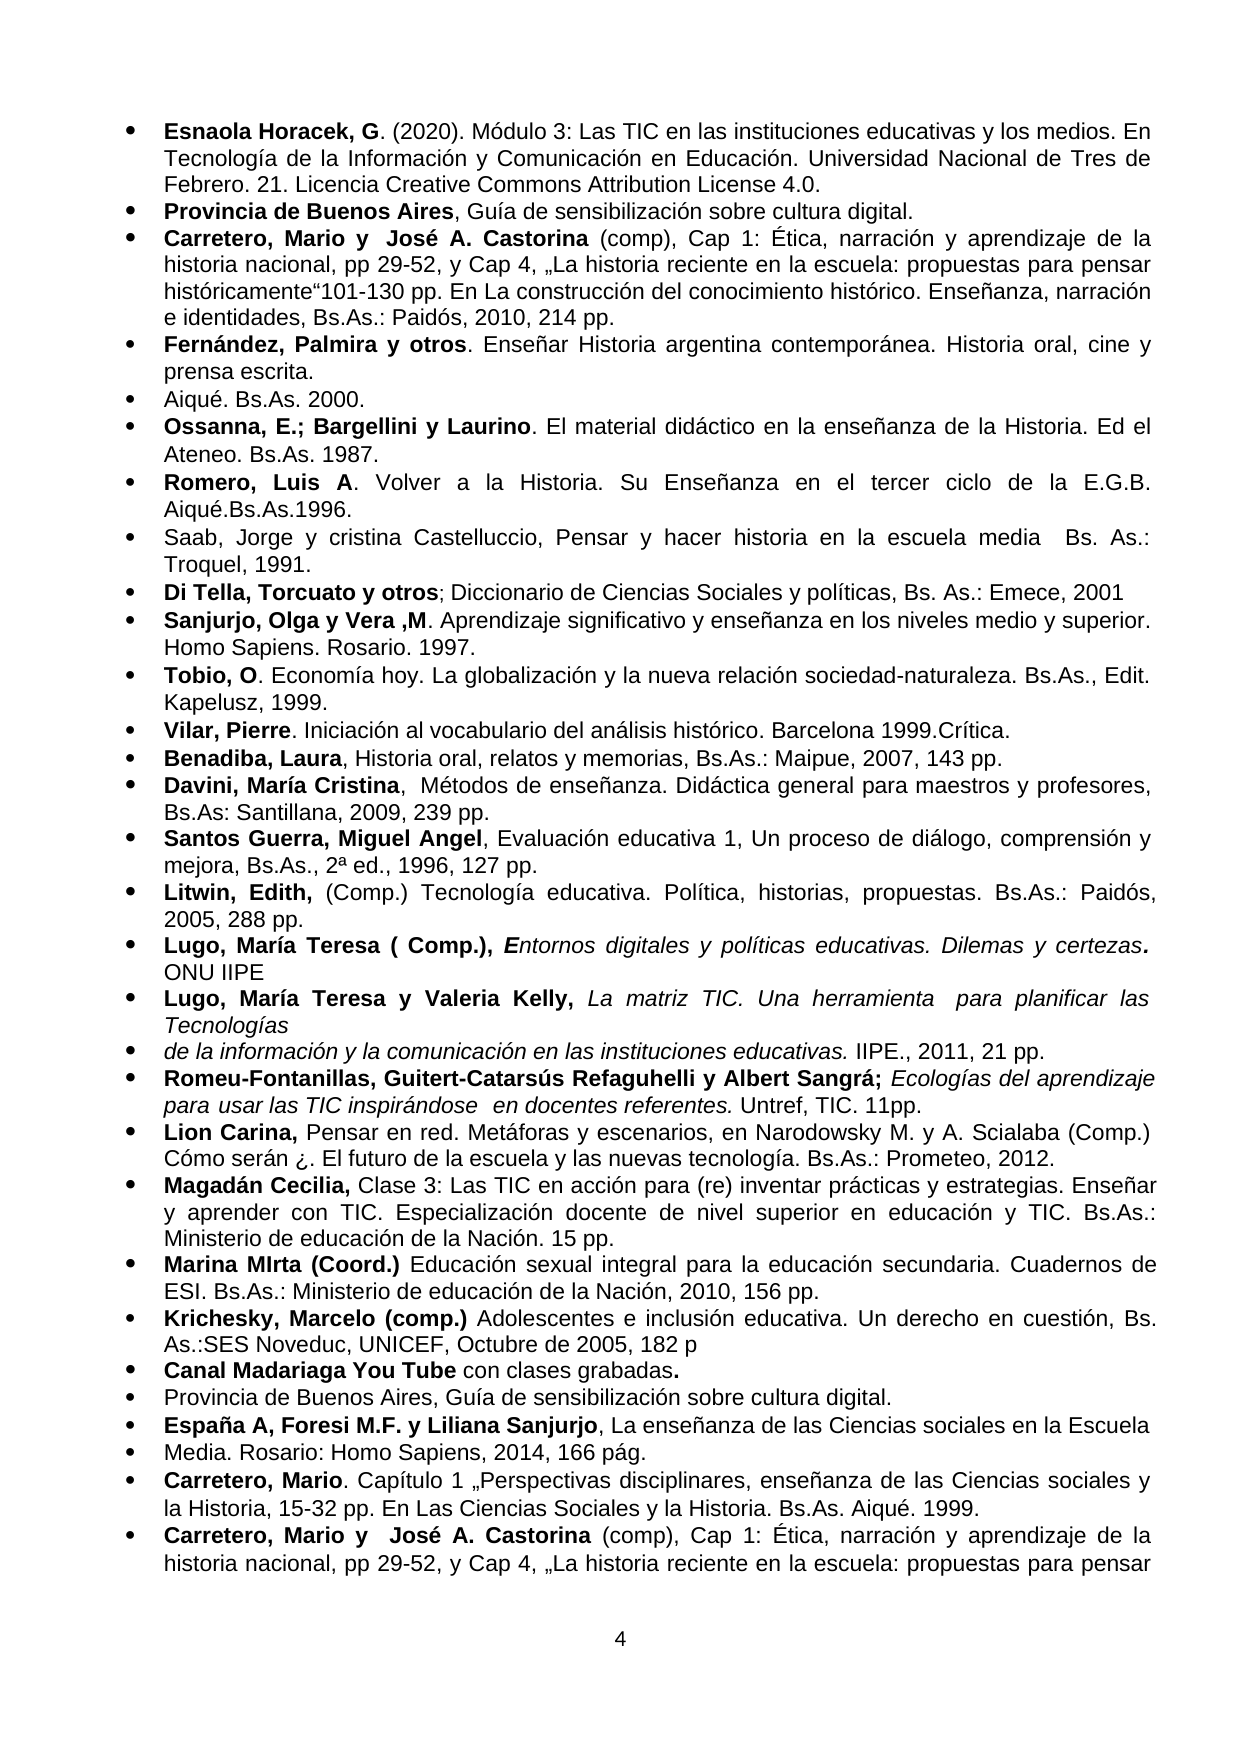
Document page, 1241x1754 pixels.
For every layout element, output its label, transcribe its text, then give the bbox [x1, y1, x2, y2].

list Canal Madariaga You Tube con clases grabadas. [126, 1357, 1152, 1384]
list Ossanna, E.; Bargellini y Laurino. El material didáctico en la enseñanza de la Historia. Ed el Ateneo. Bs.As. 1987. [126, 413, 1152, 467]
list España A, Foresi M.F. y Liliana Sanjurjo, La enseñanza de las Ciencias sociales en la Escuela [126, 1412, 1152, 1438]
list Romero, Luis A. Volver a la Historia. Su Enseñanza en el tercer ciclo de la E.G.B. Aiqué.Bs.As.1996. [126, 468, 1152, 522]
list Romeu-Fontanillas, Guitert-Catarsús Refaguhelli y Albert Sangrá; Ecologías del aprendizaje para usar las TIC inspirándose en docentes referentes. Untref, TIC. 11pp. [126, 1065, 1157, 1118]
list Saab, Jorge y cristina Castelluccio, Pensar y hacer historia en la escuela media Bs. As.: Troquel, 1991. [126, 524, 1152, 578]
list Lion Carina, Pensar en red. Metáforas y escenarios, en Narodowsky M. y A. Scialaba (Comp.) Cómo serán ¿. El futuro de la escuela y las nuevas tecnología. Bs.As.: Prometeo, 2012. [126, 1118, 1152, 1172]
list Krichesky, Marcelo (comp.) Adolescentes e inclusión educativa. Un derecho en cuestión, Bs. As.:SES Noveduc, UNICEF, Octubre de 2005, 182 p [126, 1304, 1157, 1357]
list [126, 1522, 1152, 1576]
list Media. Rosario: Homo Sapiens, 2014, 166 pág. [126, 1439, 1152, 1466]
list Marina MIrta (Coord.) Educación sexual integral para la educación secundaria. Cuadernos de ESI. Bs.As.: Ministerio de educación de la Nación, 2010, 156 pp. [126, 1251, 1157, 1304]
list Lugo, María Teresa y Valeria Kelly, La matriz TIC. Una herramienta para planificar las Tecnologías [126, 985, 1152, 1038]
list Provincia de Buenos Aires, Guía de sensibilización sobre cultura digital. [126, 198, 1152, 224]
list Esnaola Horacek, G. (2020). Módulo 3: Las TIC en las instituciones educativas y los medios. En Tecnología de la Información y Comunicación en Educación. Universidad Nacional de Tres de Febrero. 21. Licencia Creative Commons Attribution License 4.0. [126, 118, 1152, 198]
list Vilar, Pierre. Iniciación al vocabulario del análisis histórico. Barcelona 1999.Crítica. [126, 717, 1152, 743]
list Litwin, Edith, (Comp.) Tecnología educativa. Política, historias, propuestas. Bs.As.: Paidós, 2005, 288 pp. [126, 879, 1157, 932]
list Aiqué. Bs.As. 2000. [126, 386, 1152, 412]
list de la información y la comunicación en las instituciones educativas. IIPE., 2011, 21 pp. [126, 1038, 1157, 1065]
list Provincia de Buenos Aires, Guía de sensibilización sobre cultura digital. [126, 1384, 1152, 1410]
list Davini, María Cristina, Métodos de enseñanza. Didáctica general para maestros y profesores, Bs.As: Santillana, 2009, 239 pp. [126, 772, 1152, 825]
list Magadán Cecilia, Clase 3: Las TIC en acción para (re) inventar prácticas y estrategias. Enseñar y aprender con TIC. Especialización docente de nivel superior en educación y TIC. Bs.As.: Ministerio de educación de la Nación. 15 pp. [126, 1172, 1157, 1251]
list Santos Guerra, Miguel Angel, Evaluación educativa 1, Un proceso de diálogo, comprensión y mejora, Bs.As., 2ª ed., 1996, 127 pp. [126, 825, 1152, 879]
list Lugo, María Teresa ( Comp.), Entornos digitales y políticas educativas. Dilemas y certezas. ONU IIPE [126, 932, 1152, 985]
list Tobio, O. Economía hoy. La globalización y la nueva relación sociedad-naturaleza. Bs.As., Edit. Kapelusz, 1999. [126, 662, 1152, 716]
list Di Tella, Torcuato y otros; Diccionario de Ciencias Sociales y políticas, Bs. As.: Emece, 2001 [126, 579, 1152, 605]
list Benadiba, Laura, Historia oral, relatos y memorias, Bs.As.: Maipue, 2007, 143 pp. [126, 744, 1152, 771]
list Carretero, Mario. Capítulo 1 „Perspectivas disciplinares, enseñanza de las Ciencias sociales y la Historia, 15-32 pp. En Las Ciencias Sociales y la Historia. Bs.As. Aiqué. 1999. [126, 1467, 1152, 1521]
list Sanjurjo, Olga y Vera ,M. Aprendizaje significativo y enseñanza en los niveles medio y superior. Homo Sapiens. Rosario. 1997. [126, 607, 1152, 661]
list Fernández, Palmira y otros. Enseñar Historia argentina contemporánea. Historia oral, cine y prensa escrita. [126, 331, 1152, 384]
